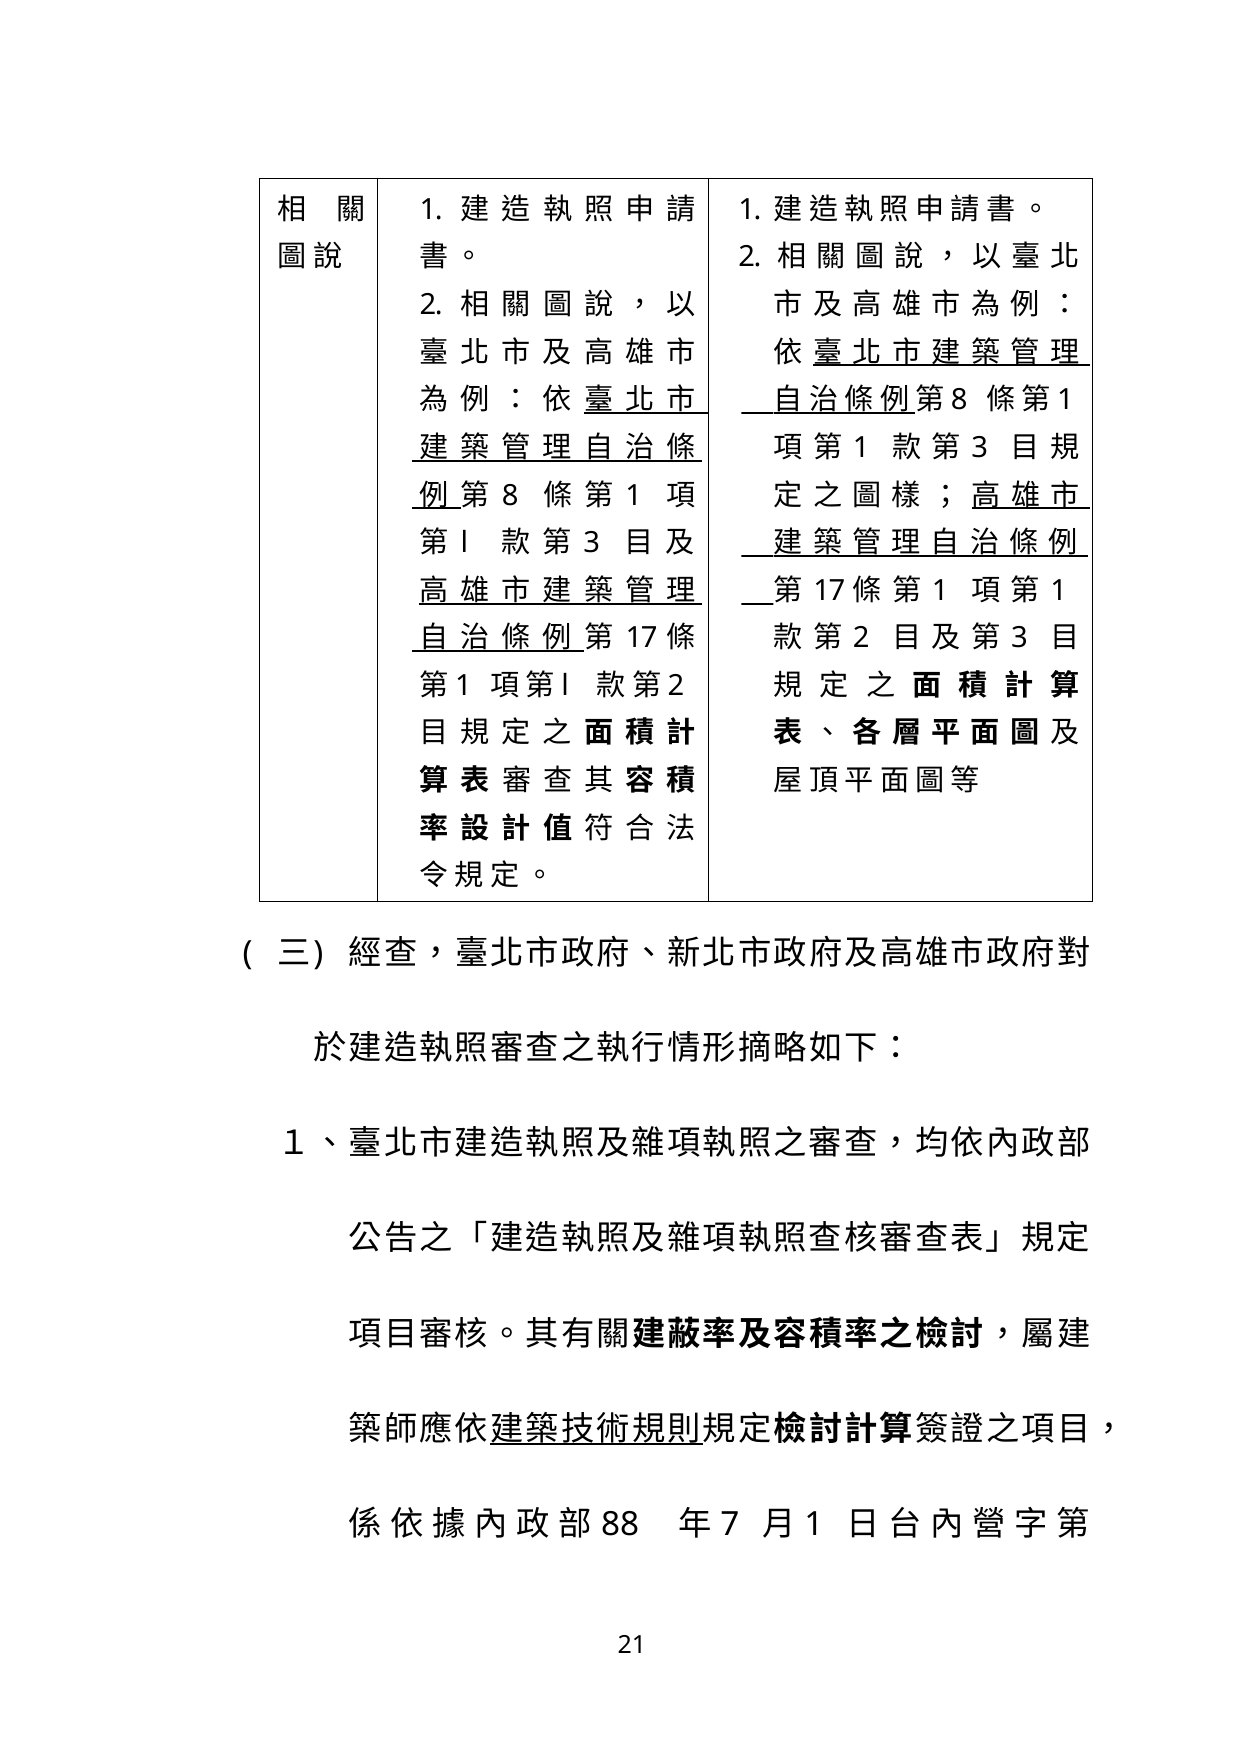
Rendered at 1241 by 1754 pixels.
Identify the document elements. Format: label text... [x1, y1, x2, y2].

table_cell 1.建造執照申請書。 2.相關圖說，以臺北市及高雄市為例：依臺北市建築管理自治條例第8條第1項第l款第3目及高雄市建築管理自治條例第17條第1項第l款第2目規定之面積計算表審查其容積率設計值符合法令規定。 [378, 179, 708, 901]
table_cell 相關圖說 [260, 179, 377, 901]
table_cell 1.建造執照申請書。 2.相關圖說，以臺北市及高雄市為例：依臺北市建築管理自治條例第8條第1項第1款第3目規定之圖樣；高雄市建築管理自治條例第17條第1項第1款第2目及第3目規定之面積計算表、各層平面圖及屋頂平面圖等 [709, 179, 1092, 901]
subtitle 經查，臺北市政府、新北市政府及高雄市政府對於建造執照審查之執行情形摘略如下： [242, 902, 1092, 1092]
